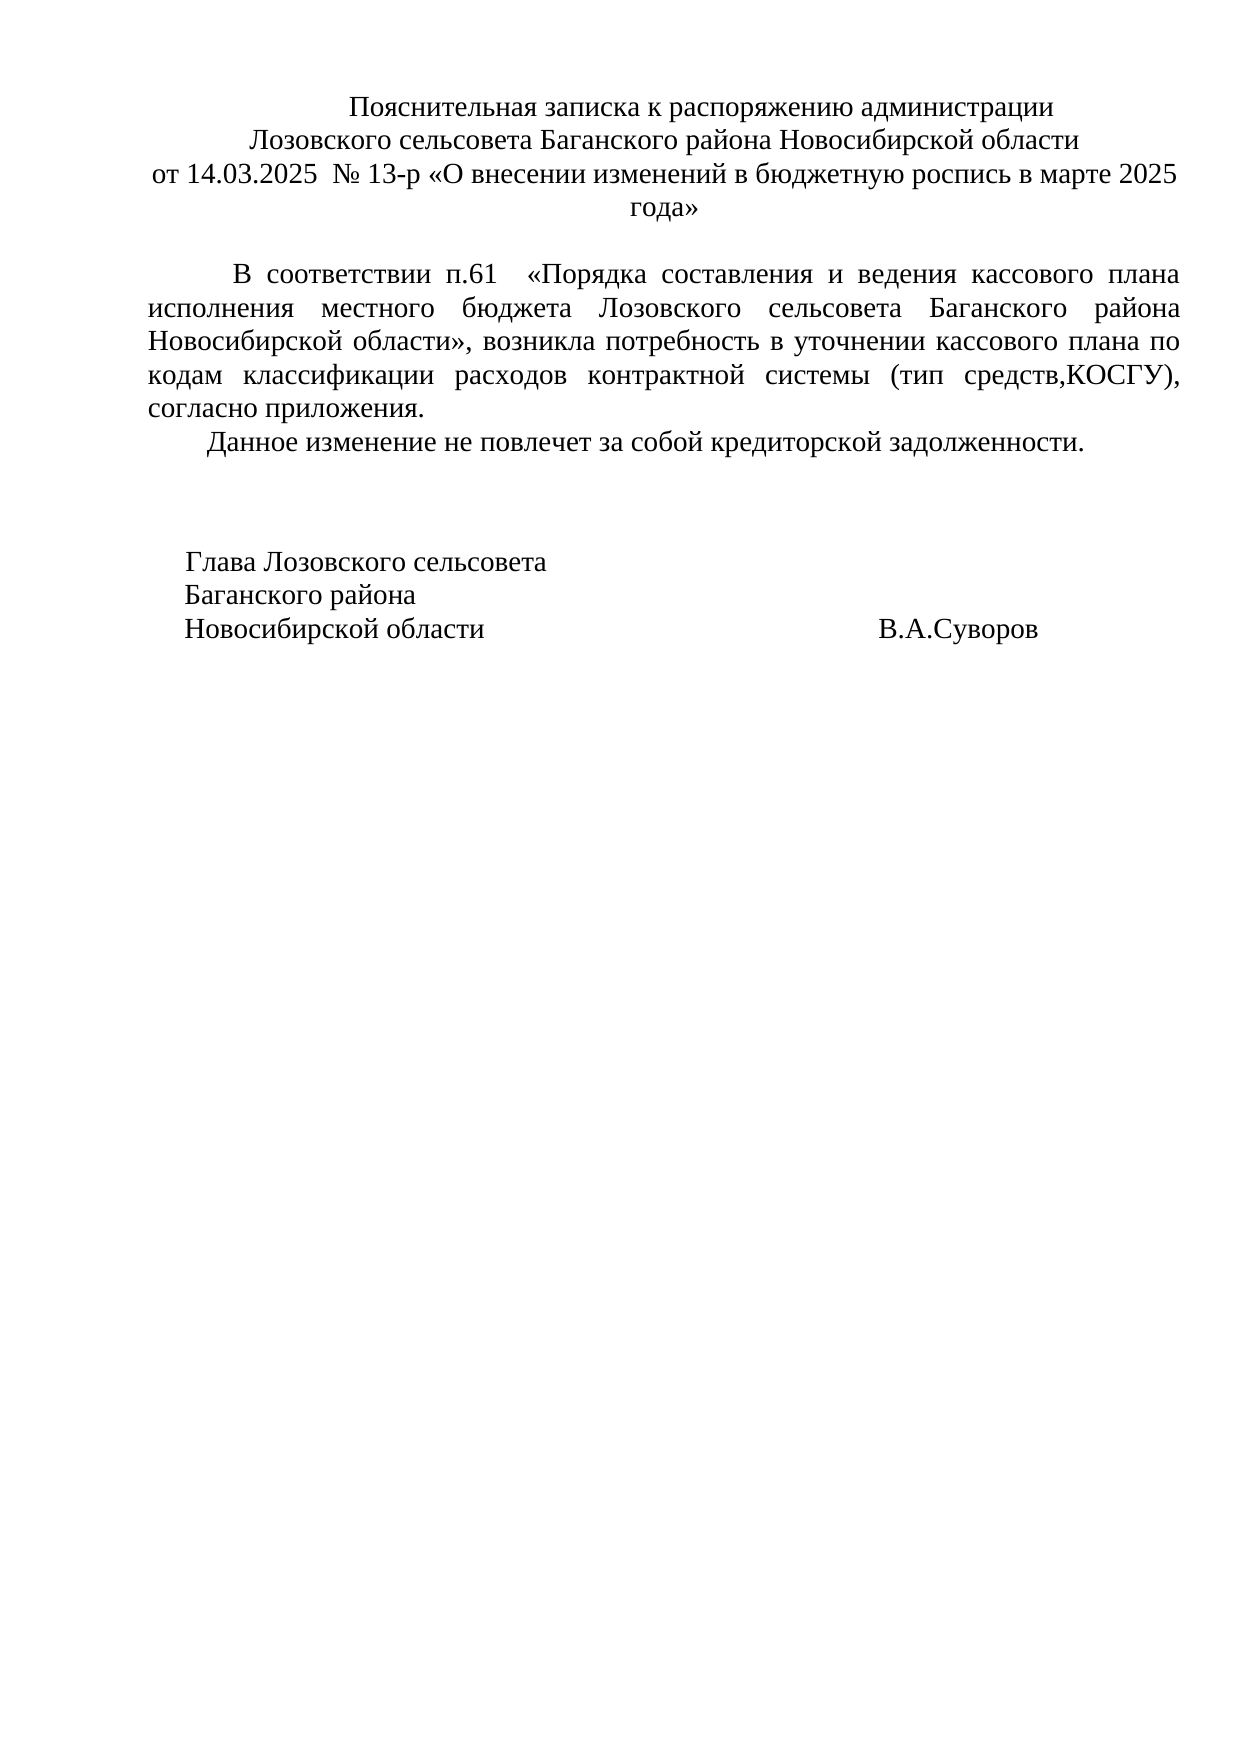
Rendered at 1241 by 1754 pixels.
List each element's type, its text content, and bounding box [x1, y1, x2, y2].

text Новосибирской области В.А.Суворов [148, 611, 1181, 644]
text В соответствии п.61 «Порядка составления и ведения кассового плана исполнения местного бюджета Лозовского сельсовета Баганского района Новосибирской области», возникла потребность в уточнении кассового плана по кодам классификации расходов контрактной системы (тип средств,КОСГУ), согласно приложения. [148, 256, 1181, 424]
text от 14.03.2025 № 13-р «О внесении изменений в бюджетную роспись в марте 2025 года» [148, 156, 1181, 223]
text Пояснительная записка к распоряжению администрации [148, 89, 1181, 122]
text Глава Лозовского сельсовета [148, 544, 1181, 577]
text Данное изменение не повлечет за собой кредиторской задолженности. [148, 424, 1181, 458]
text Баганского района [148, 577, 1181, 611]
text Лозовского сельсовета Баганского района Новосибирской области [148, 122, 1181, 156]
